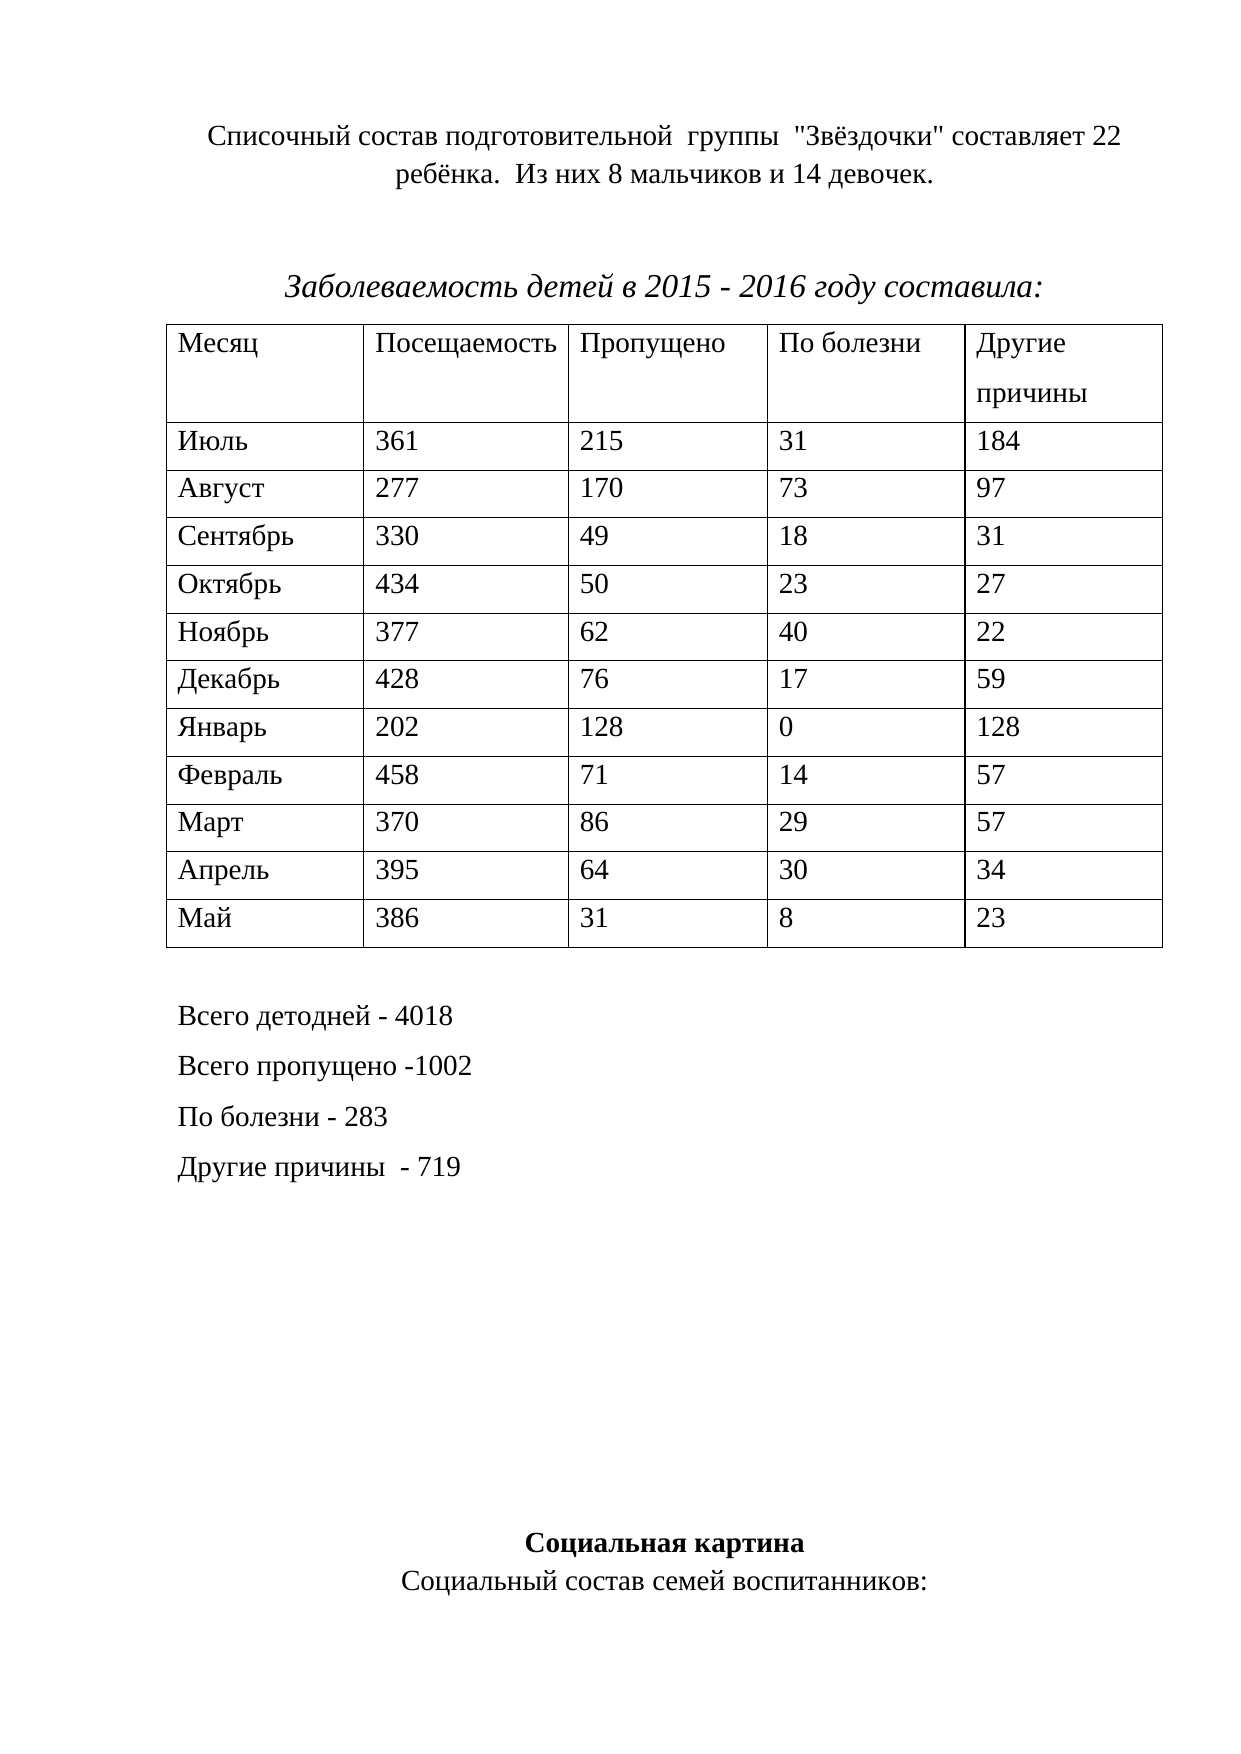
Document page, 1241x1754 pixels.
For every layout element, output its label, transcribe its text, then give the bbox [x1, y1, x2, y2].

table_cell 86 [569, 805, 767, 851]
table_cell 29 [768, 805, 964, 851]
table_header Посещаемость [364, 325, 568, 422]
table_cell 386 [364, 900, 568, 947]
table_cell 14 [768, 757, 964, 803]
table_cell 428 [364, 661, 568, 708]
text Всего пропущено -1002 [177, 1048, 1152, 1082]
table_cell Февраль [167, 757, 363, 803]
table_cell 395 [364, 852, 568, 899]
table_cell Июль [167, 423, 363, 469]
text Социальная картина Социальный состав семей воспитанников: [177, 1525, 1152, 1597]
table_cell 23 [966, 900, 1162, 947]
table_cell 76 [569, 661, 767, 708]
text Другие причины - 719 [177, 1149, 1152, 1182]
table_header Месяц [167, 325, 363, 422]
table_cell 34 [966, 852, 1162, 899]
table_cell Сентябрь [167, 518, 363, 565]
table_cell 202 [364, 709, 568, 756]
table_cell 50 [569, 566, 767, 613]
table_cell 31 [768, 423, 964, 469]
table_cell 57 [966, 757, 1162, 803]
table_cell 27 [966, 566, 1162, 613]
table_cell 40 [768, 614, 964, 660]
table_cell 361 [364, 423, 568, 469]
table_cell 57 [966, 805, 1162, 851]
table_cell Март [167, 805, 363, 851]
table_cell 277 [364, 471, 568, 517]
table_cell 215 [569, 423, 767, 469]
table_cell 0 [768, 709, 964, 756]
table_cell 73 [768, 471, 964, 517]
table_cell Ноябрь [167, 614, 363, 660]
table_cell 59 [966, 661, 1162, 708]
table_header Другие причины [966, 325, 1162, 422]
table_cell 22 [966, 614, 1162, 660]
table_cell 458 [364, 757, 568, 803]
table_cell 31 [569, 900, 767, 947]
text Заболеваемость детей в 2015 - 2016 году составила: [177, 266, 1152, 305]
table_cell 23 [768, 566, 964, 613]
table_cell 128 [569, 709, 767, 756]
table_cell Май [167, 900, 363, 947]
table_cell 30 [768, 852, 964, 899]
table_cell 377 [364, 614, 568, 660]
table_cell 18 [768, 518, 964, 565]
text Списочный состав подготовительной группы "Звёздочки" составляет 22 ребёнка. Из них 8 мальчиков и 14 девочек. [177, 118, 1152, 190]
table_cell 64 [569, 852, 767, 899]
table_header По болезни [768, 325, 964, 422]
table_cell 31 [966, 518, 1162, 565]
table_cell 8 [768, 900, 964, 947]
table_cell Октябрь [167, 566, 363, 613]
table_cell Декабрь [167, 661, 363, 708]
table_cell Апрель [167, 852, 363, 899]
table_cell Август [167, 471, 363, 517]
table_header Пропущено [569, 325, 767, 422]
table_cell 330 [364, 518, 568, 565]
table_cell 62 [569, 614, 767, 660]
table_cell 71 [569, 757, 767, 803]
table_cell 184 [966, 423, 1162, 469]
table_cell 434 [364, 566, 568, 613]
table_cell 128 [966, 709, 1162, 756]
table_cell 17 [768, 661, 964, 708]
text Всего детодней - 4018 [177, 998, 1152, 1032]
table_cell 97 [966, 471, 1162, 517]
text По болезни - 283 [177, 1099, 1152, 1132]
table_cell 370 [364, 805, 568, 851]
table_cell 49 [569, 518, 767, 565]
table_cell Январь [167, 709, 363, 756]
table_cell 170 [569, 471, 767, 517]
